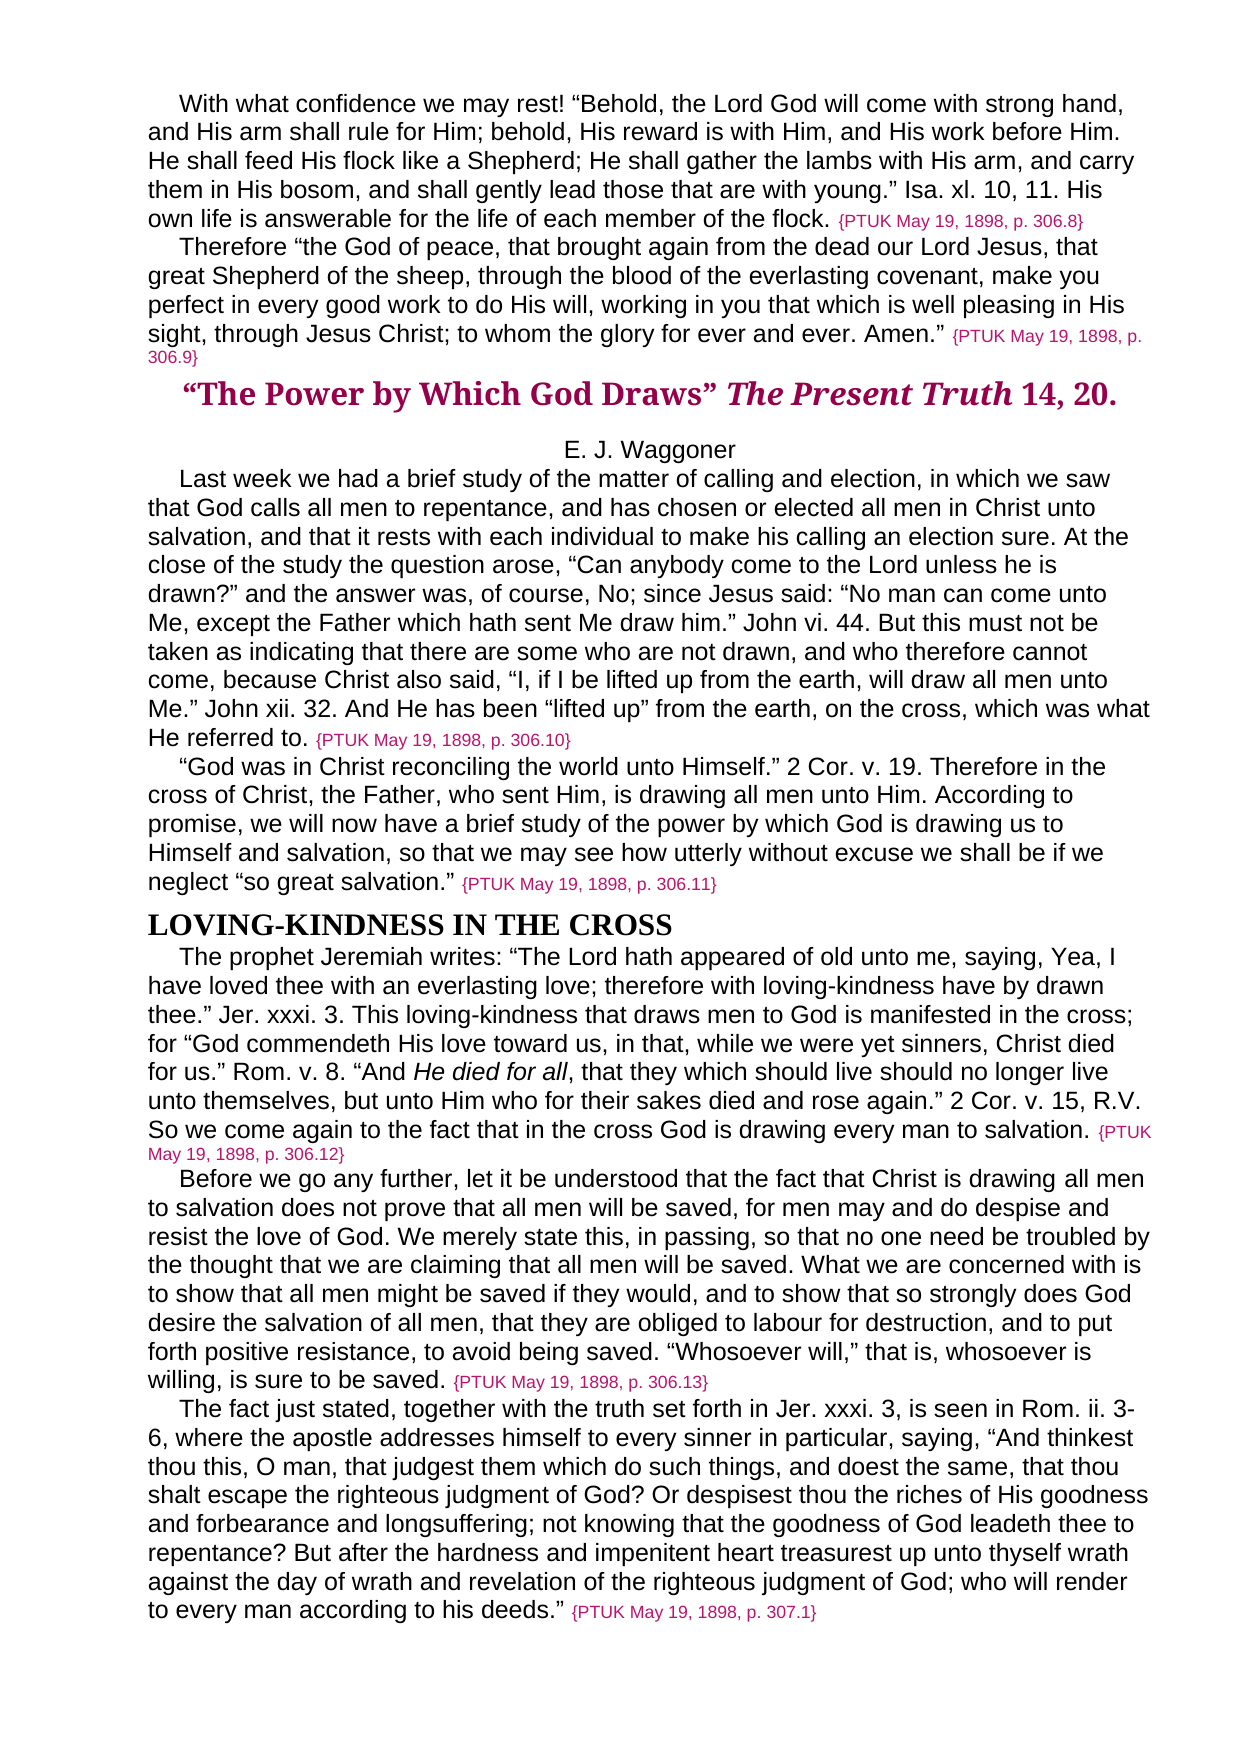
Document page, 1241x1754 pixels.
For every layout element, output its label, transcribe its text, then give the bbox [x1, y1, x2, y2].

text The prophet Jeremiah writes: “The Lord hath appeared of old unto me, saying, Yea, I have loved thee with an everlasting love; therefore with loving-kindness have by drawn thee.” Jer. xxxi. 3. This loving-kindness that draws men to God is manifested in the cross; for “God commendeth His love toward us, in that, while we were yet sinners, Christ died for us.” Rom. v. 8. “And He died for all, that they which should live should no longer live unto themselves, but unto Him who for their sakes died and rose again.” 2 Cor. v. 15, R.V. So we come again to the fact that in the cross God is drawing every man to salvation. {PTUK May 19, 1898, p. 306.12} [148, 942, 1152, 1164]
text The fact just stated, together with the truth set forth in Jer. xxxi. 3, is seen in Rom. ii. 3-6, where the apostle addresses himself to every sinner in particular, saying, “And thinkest thou this, O man, that judgest them which do such things, and doest the same, that thou shalt escape the righteous judgment of God? Or despisest thou the riches of His goodness and forbearance and longsuffering; not knowing that the goodness of God leadeth thee to repentance? But after the hardness and impenitent heart treasurest up unto thyself wrath against the day of wrath and revelation of the righteous judgment of God; who will render to every man according to his deeds.” {PTUK May 19, 1898, p. 307.1} [148, 1394, 1152, 1624]
text “God was in Christ reconciling the world unto Himself.” 2 Cor. v. 19. Therefore in the cross of Christ, the Father, who sent Him, is drawing all men unto Him. According to promise, we will now have a brief study of the power by which God is drawing us to Himself and salvation, so that we may see how utterly without excuse we shall be if we neglect “so great salvation.” {PTUK May 19, 1898, p. 306.11} [148, 752, 1152, 895]
text Therefore “the God of peace, that brought again from the dead our Lord Jesus, that great Shepherd of the sheep, through the blood of the everlasting covenant, make you perfect in every good work to do His will, working in you that which is well pleasing in His sight, through Jesus Christ; to whom the glory for ever and ever. Amen.” {PTUK May 19, 1898, p. 306.9} [148, 232, 1152, 368]
text Last week we had a brief study of the matter of calling and election, in which we saw that God calls all men to repentance, and has chosen or elected all men in Christ unto salvation, and that it rests with each individual to make his calling an election sure. At the close of the study the question arose, “Can anybody come to the Lord unless he is drawn?” and the answer was, of course, No; since Jesus said: “No man can come unto Me, except the Father which hath sent Me draw him.” John vi. 44. But this must not be taken as indicating that there are some who are not drawn, and who therefore cannot come, because Christ also said, “I, if I be lifted up from the earth, will draw all men unto Me.” John xii. 32. And He has been “lifted up” from the earth, on the cross, which was what He referred to. {PTUK May 19, 1898, p. 306.10} [148, 464, 1152, 752]
text “The Power by Which God Draws” The Present Truth 14, 20. [148, 368, 1152, 414]
text E. J. Waggoner [148, 435, 1152, 464]
text With what confidence we may rest! “Behold, the Lord God will come with strong hand, and His arm shall rule for Him; behold, His reward is with Him, and His work before Him. He shall feed His flock like a Shepherd; He shall gather the lambs with His arm, and carry them in His bosom, and shall gently lead those that are with young.” Isa. xl. 10, 11. His own life is answerable for the life of each member of the flock. {PTUK May 19, 1898, p. 306.8} [148, 88, 1152, 232]
text Before we go any further, let it be understood that the fact that Christ is drawing all men to salvation does not prove that all men will be saved, for men may and do despise and resist the love of God. We merely state this, in passing, so that no one need be troubled by the thought that we are claiming that all men will be saved. What we are concerned with is to show that all men might be saved if they would, and to show that so strongly does God desire the salvation of all men, that they are obliged to labour for destruction, and to put forth positive resistance, to avoid being saved. “Whosoever will,” that is, whosoever is willing, is sure to be saved. {PTUK May 19, 1898, p. 306.13} [148, 1164, 1152, 1394]
text LOVING-KINDNESS IN THE CROSS [148, 895, 1152, 942]
